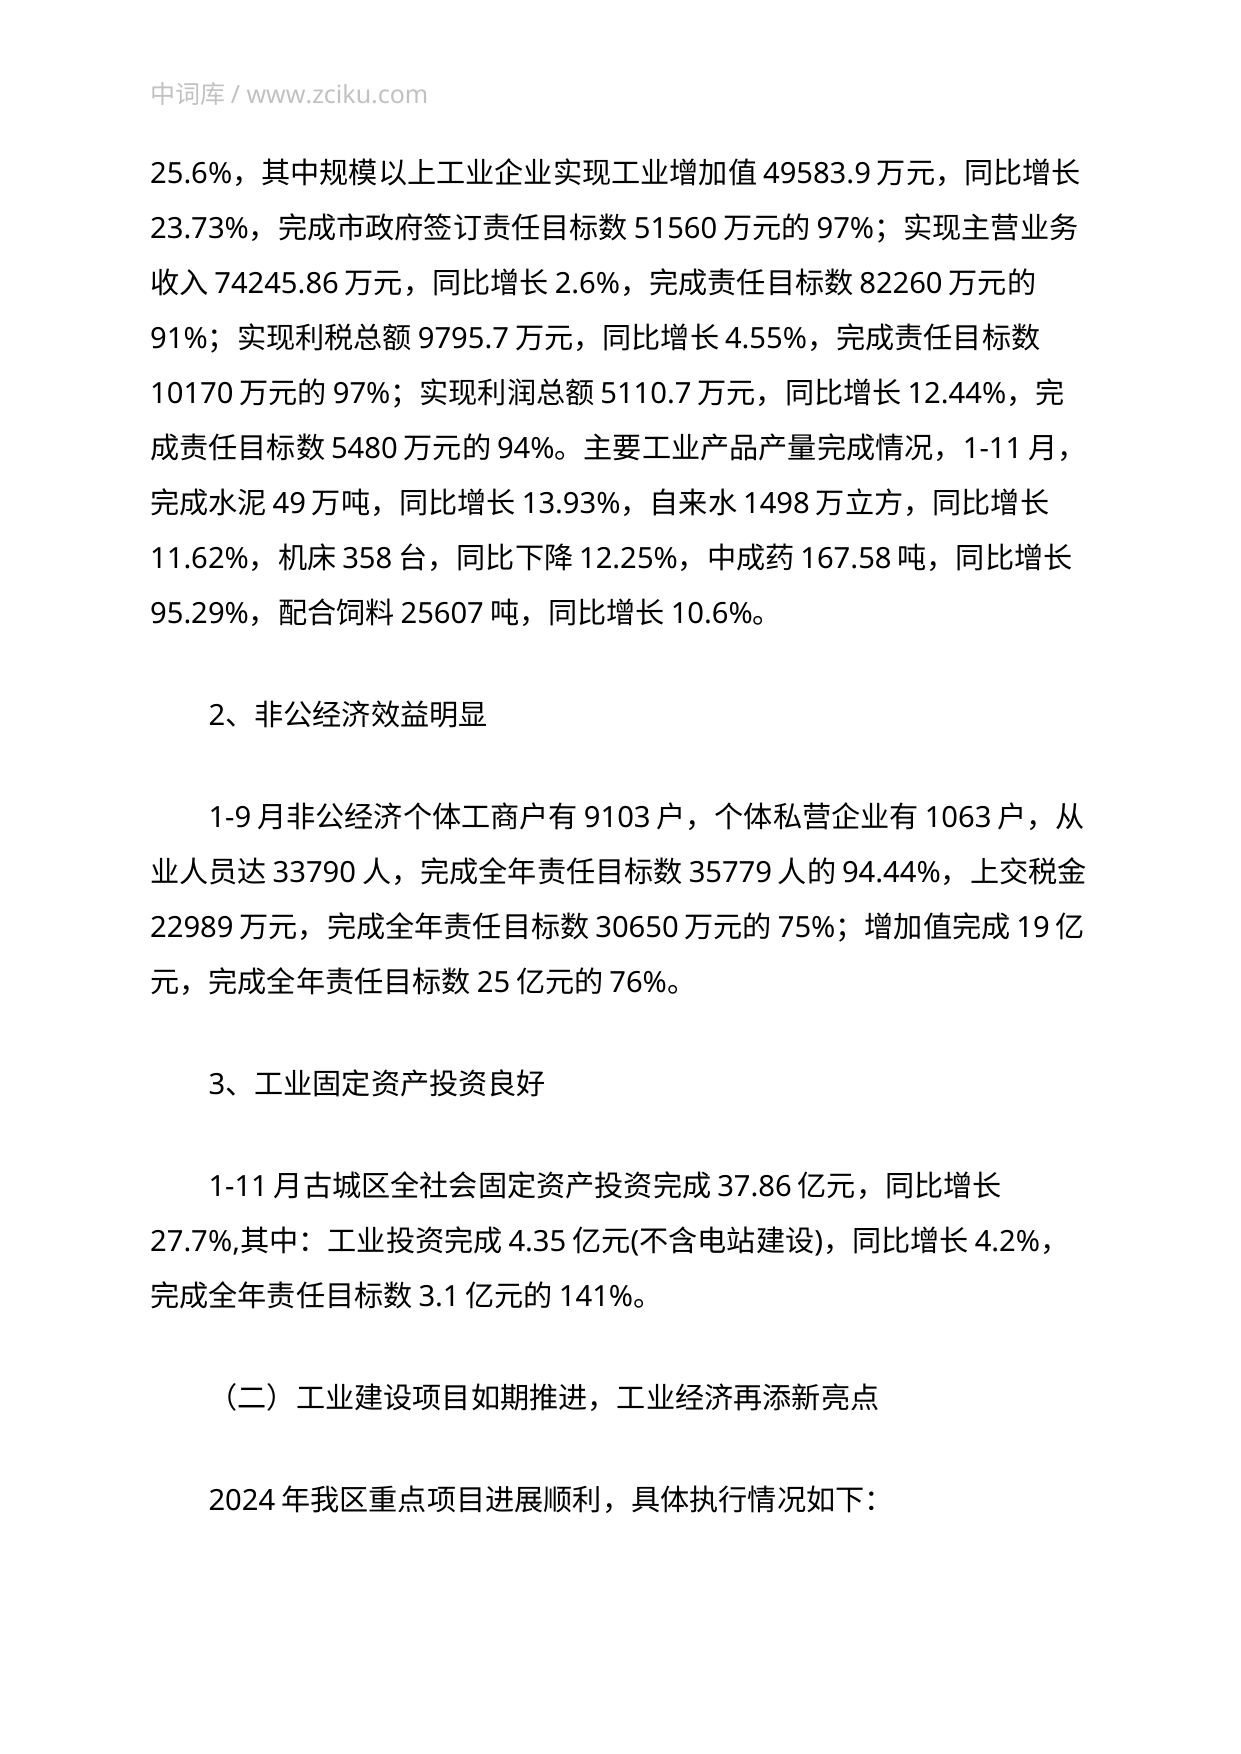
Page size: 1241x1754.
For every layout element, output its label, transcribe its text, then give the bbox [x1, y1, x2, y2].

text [150, 150, 1090, 632]
text 3、工业固定资产投资良好 [150, 1061, 1090, 1103]
text 2024年我区重点项目进展顺利，具体执行情况如下： [150, 1477, 1090, 1519]
text 2、非公经济效益明显 [150, 692, 1090, 734]
text 1-11月古城区全社会固定资产投资完成37.86亿元，同比增长27.7%,其中：工业投资完成4.35亿元(不含电站建设)，同比增长4.2%，完成全年责任目标数3.1亿元的141%。 [150, 1163, 1090, 1315]
text （二）工业建设项目如期推进，工业经济再添新亮点 [150, 1375, 1090, 1417]
text 1-9月非公经济个体工商户有9103户，个体私营企业有1063户，从业人员达33790人，完成全年责任目标数35779人的94.44%，上交税金22989万元，完成全年责任目标数30650万元的75%；增加值完成19亿元，完成全年责任目标数25亿元的76%。 [150, 794, 1090, 1001]
